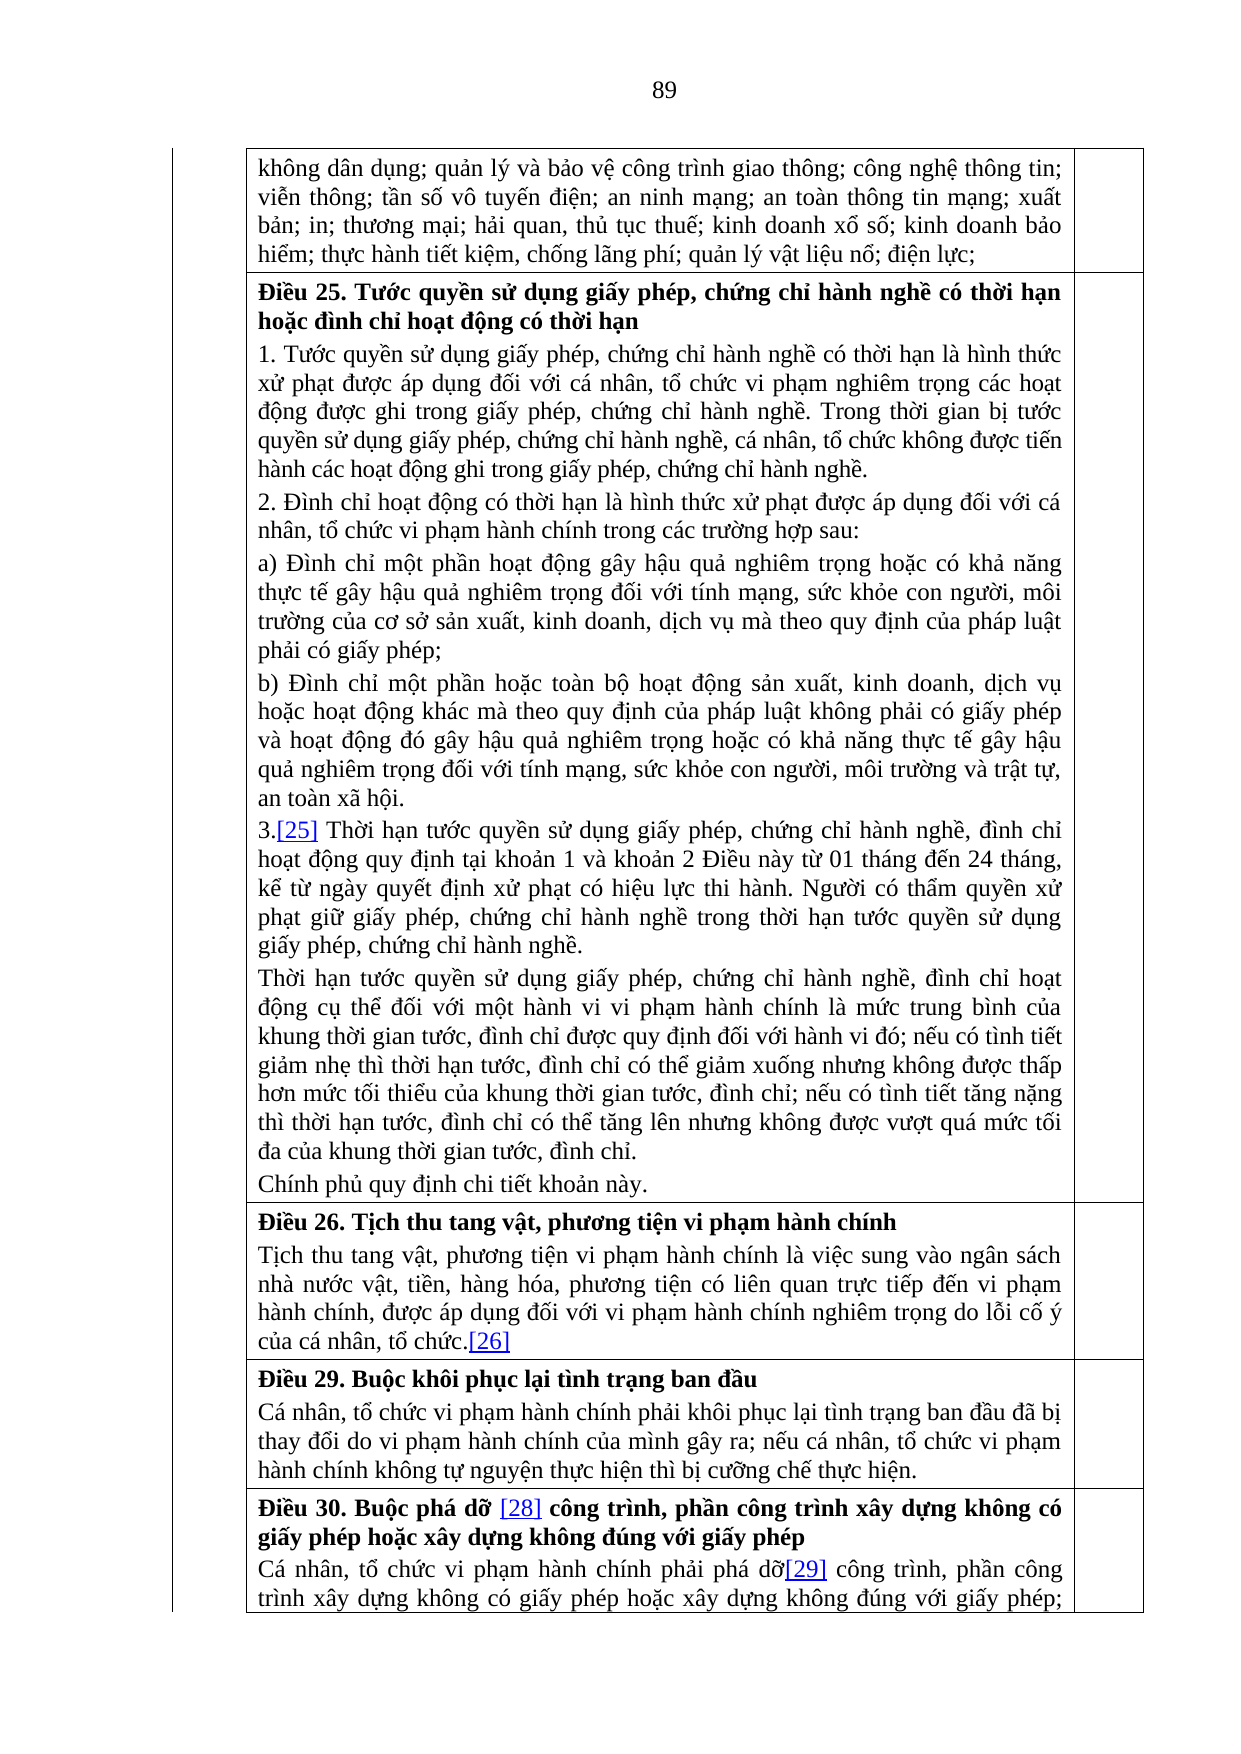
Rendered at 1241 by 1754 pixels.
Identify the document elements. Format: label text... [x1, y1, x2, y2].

table_cell [1075, 1360, 1143, 1488]
table_cell [1075, 1203, 1143, 1359]
table_cell Điều 25. Tước quyền sử dụng giấy phép, chứng chỉ hành nghề có thời hạn hoặc đình chỉ hoạt động có thời hạn 1. Tước quyền sử dụng giấy phép, chứng chỉ hành nghề có thời hạn là hình thức xử phạt được áp dụng đối với cá nhân, tổ chức vi phạm nghiêm trọng các hoạt động được ghi trong giấy phép, chứng chỉ hành nghề. Trong thời gian bị tước quyền sử dụng giấy phép, chứng chỉ hành nghề, cá nhân, tổ chức không được tiến hành các hoạt động ghi trong giấy phép, chứng chỉ hành nghề. 2. Đình chỉ hoạt động có thời hạn là hình thức xử phạt được áp dụng đối với cá nhân, tổ chức vi phạm hành chính trong các trường hợp sau: a) Đình chỉ một phần hoạt động gây hậu quả nghiêm trọng hoặc có khả năng thực tế gây hậu quả nghiêm trọng đối với tính mạng, sức khỏe con người, môi trường của cơ sở sản xuất, kinh doanh, dịch vụ mà theo quy định của pháp luật phải có giấy phép; b) Đình chỉ một phần hoặc toàn bộ hoạt động sản xuất, kinh doanh, dịch vụ hoặc hoạt động khác mà theo quy định của pháp luật không phải có giấy phép và hoạt động đó gây hậu quả nghiêm trọng hoặc có khả năng thực tế gây hậu quả nghiêm trọng đối với tính mạng, sức khỏe con người, môi trường và trật tự, an toàn xã hội. 3.[25] Thời hạn tước quyền sử dụng giấy phép, chứng chỉ hành nghề, đình chỉ hoạt động quy định tại khoản 1 và khoản 2 Điều này từ 01 tháng đến 24 tháng, kể từ ngày quyết định xử phạt có hiệu lực thi hành. Người có thẩm quyền xử phạt giữ giấy phép, chứng chỉ hành nghề trong thời hạn tước quyền sử dụng giấy phép, chứng chỉ hành nghề. Thời hạn tước quyền sử dụng giấy phép, chứng chỉ hành nghề, đình chỉ hoạt động cụ thể đối với một hành vi vi phạm hành chính là mức trung bình của khung thời gian tước, đình chỉ được quy định đối với hành vi đó; nếu có tình tiết giảm nhẹ thì thời hạn tước, đình chỉ có thể giảm xuống nhưng không được thấp hơn mức tối thiểu của khung thời gian tước, đình chỉ; nếu có tình tiết tăng nặng thì thời hạn tước, đình chỉ có thể tăng lên nhưng không được vượt quá mức tối đa của khung thời gian tước, đình chỉ. Chính phủ quy định chi tiết khoản này. [247, 273, 1074, 1202]
table_cell [1075, 273, 1143, 1202]
table_cell [1075, 1489, 1143, 1612]
table_cell Điều 26. Tịch thu tang vật, phương tiện vi phạm hành chính Tịch thu tang vật, phương tiện vi phạm hành chính là việc sung vào ngân sách nhà nước vật, tiền, hàng hóa, phương tiện có liên quan trực tiếp đến vi phạm hành chính, được áp dụng đối với vi phạm hành chính nghiêm trọng do lỗi cố ý của cá nhân, tổ chức.[26] [247, 1203, 1074, 1359]
table_cell Điều 29. Buộc khôi phục lại tình trạng ban đầu Cá nhân, tổ chức vi phạm hành chính phải khôi phục lại tình trạng ban đầu đã bị thay đổi do vi phạm hành chính của mình gây ra; nếu cá nhân, tổ chức vi phạm hành chính không tự nguyện thực hiện thì bị cưỡng chế thực hiện. [247, 1360, 1074, 1488]
table_cell [1075, 149, 1143, 272]
